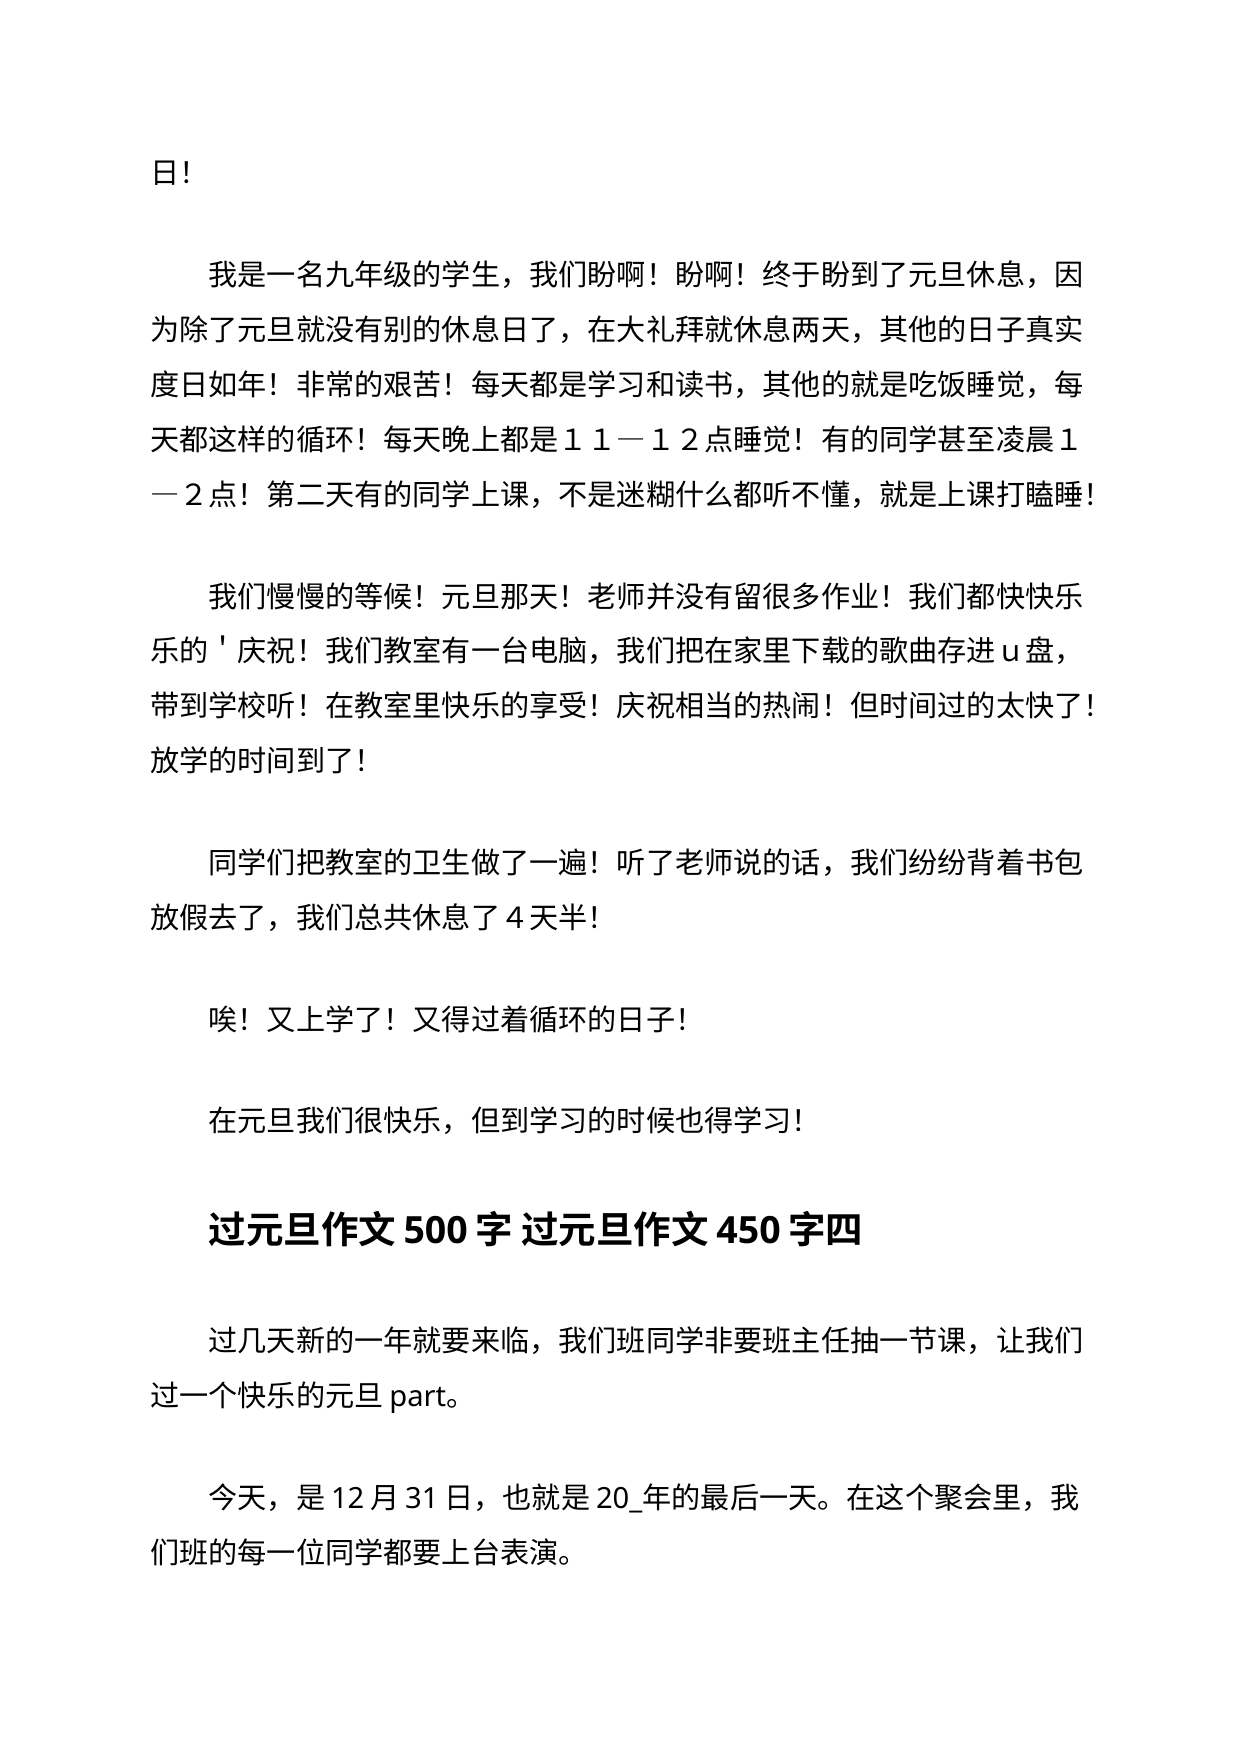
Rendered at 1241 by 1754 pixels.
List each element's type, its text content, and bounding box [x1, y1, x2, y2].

text 过元旦作文500字 过元旦作文450字四 [150, 1200, 1090, 1254]
text 我们慢慢的等候！元旦那天！老师并没有留很多作业！我们都快快乐乐的＇庆祝！我们教室有一台电脑，我们把在家里下载的歌曲存进ｕ盘，带到学校听！在教室里快乐的享受！庆祝相当的热闹！但时间过的太快了！放学的时间到了！ [150, 573, 1090, 780]
text 我是一名九年级的学生，我们盼啊！盼啊！终于盼到了元旦休息，因为除了元旦就没有别的休息日了，在大礼拜就休息两天，其他的日子真实度日如年！非常的艰苦！每天都是学习和读书，其他的就是吃饭睡觉，每天都这样的循环！每天晚上都是１１—１２点睡觉！有的同学甚至凌晨１—２点！第二天有的同学上课，不是迷糊什么都听不懂，就是上课打瞌睡！ [150, 252, 1090, 514]
text 过几天新的一年就要来临，我们班同学非要班主任抽一节课，让我们过一个快乐的元旦part。 [150, 1317, 1090, 1415]
text 今天，是12月31日，也就是20_年的最后一天。在这个聚会里，我们班的每一位同学都要上台表演。 [150, 1474, 1090, 1572]
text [150, 150, 1090, 192]
text 同学们把教室的卫生做了一遍！听了老师说的话，我们纷纷背着书包放假去了，我们总共休息了４天半！ [150, 839, 1090, 937]
text 唉！又上学了！又得过着循环的日子！ [150, 996, 1090, 1038]
text 在元旦我们很快乐，但到学习的时候也得学习！ [150, 1098, 1090, 1140]
